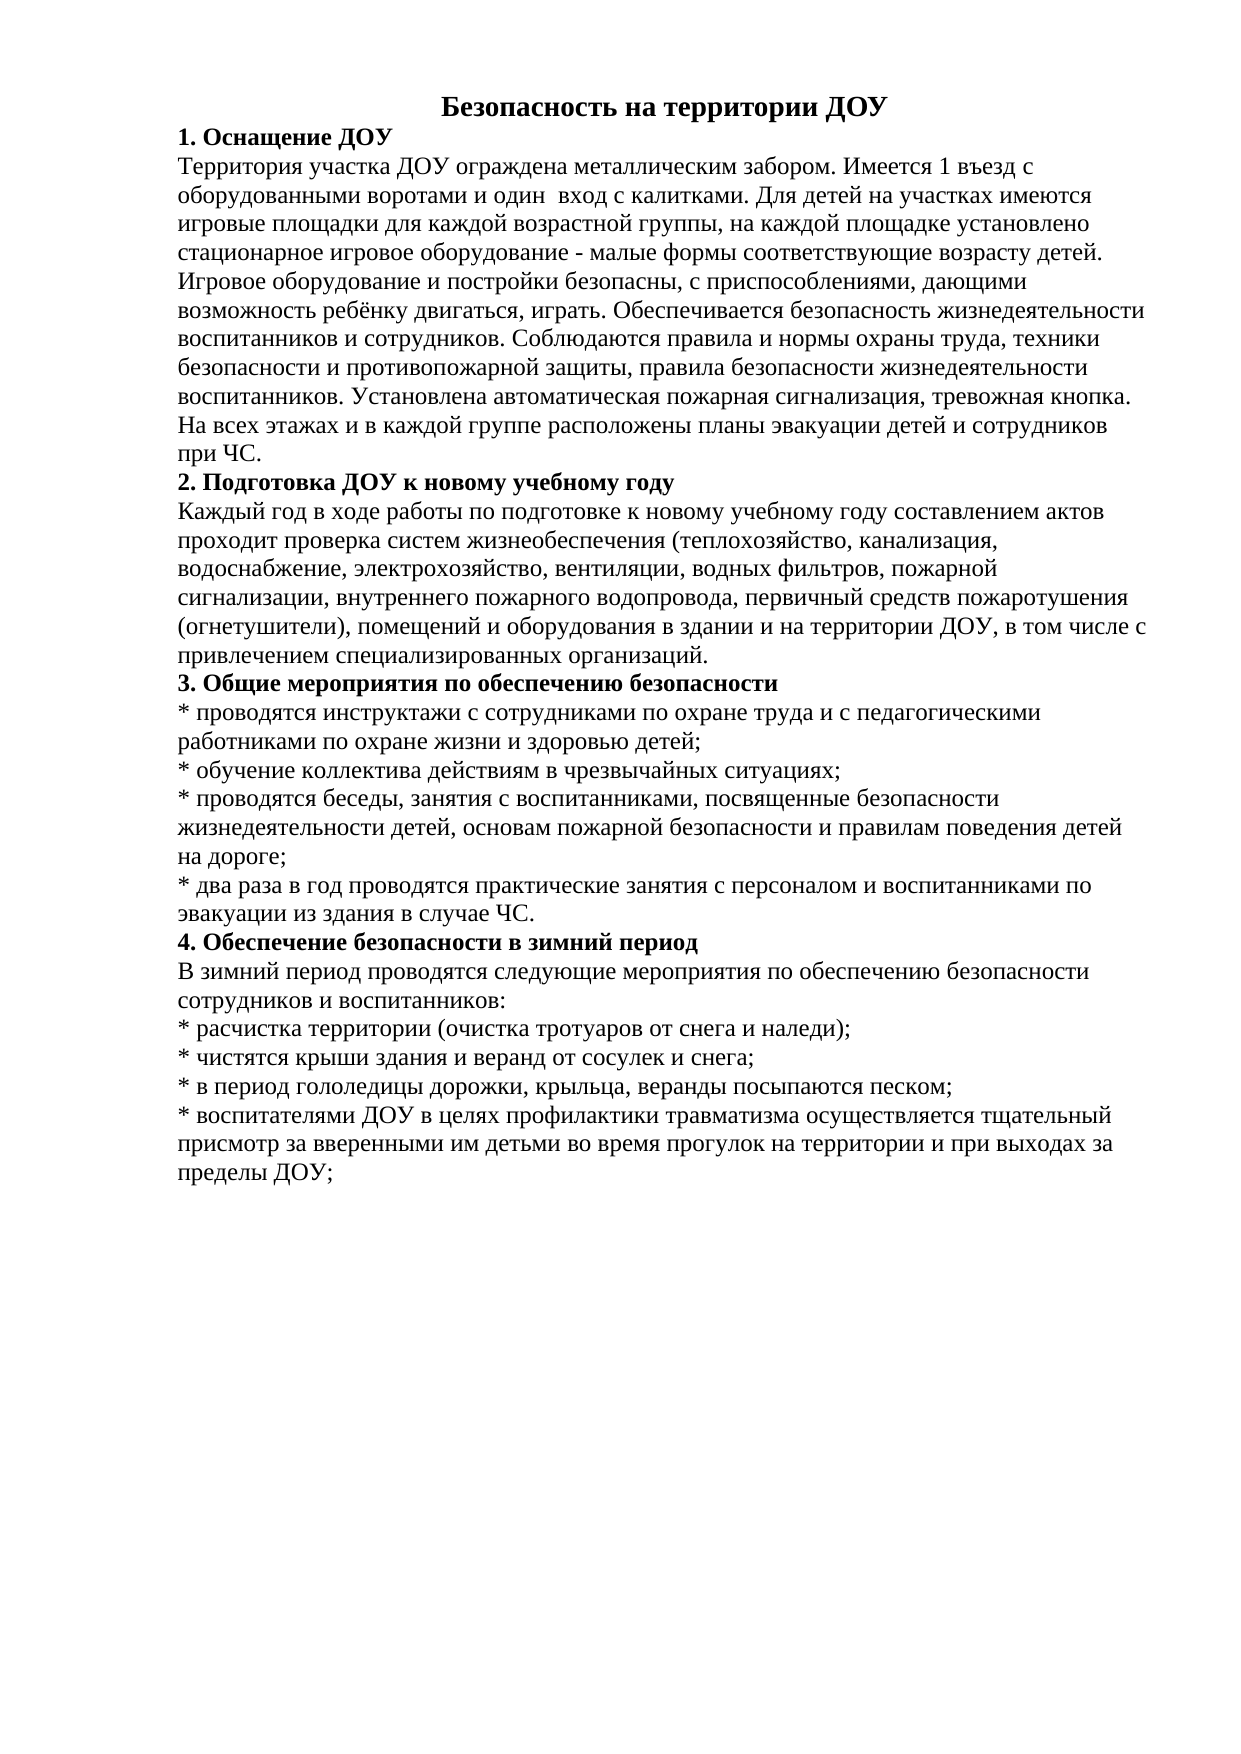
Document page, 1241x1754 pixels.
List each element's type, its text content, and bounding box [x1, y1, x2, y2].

text 1. Оснащение ДОУ [177, 122, 1152, 151]
text * расчистка территории (очистка тротуаров от снега и наледи); [177, 1013, 1152, 1042]
text Территория участка ДОУ ограждена металлическим забором. Имеется 1 въезд с оборудованными воротами и один вход с калитками. Для детей на участках имеются игровые площадки для каждой возрастной группы, на каждой площадке установлено стационарное игровое оборудование - малые формы соответствующие возрасту детей. Игровое оборудование и постройки безопасны, с приспособлениями, дающими возможность ребёнку двигаться, играть. Обеспечивается безопасность жизнедеятельности воспитанников и сотрудников. Соблюдаются правила и нормы охраны труда, техники безопасности и противопожарной защиты, правила безопасности жизнедеятельности воспитанников. Установлена автоматическая пожарная сигнализация, тревожная кнопка. На всех этажах и в каждой группе расположены планы эвакуации детей и сотрудников при ЧС. [177, 151, 1152, 467]
text * проводятся беседы, занятия с воспитанниками, посвященные безопасности жизнедеятельности детей, основам пожарной безопасности и правилам поведения детей на дороге; [177, 783, 1152, 870]
text В зимний период проводятся следующие мероприятия по обеспечению безопасности сотрудников и воспитанников: [177, 956, 1152, 1013]
text * в период гололедицы дорожки, крыльца, веранды посыпаются песком; [177, 1071, 1152, 1100]
text * два раза в год проводятся практические занятия с персоналом и воспитанниками по эвакуации из здания в случае ЧС. [177, 870, 1152, 927]
text Безопасность на территории ДОУ [177, 89, 1152, 122]
text 4. Обеспечение безопасности в зимний период [177, 927, 1152, 956]
text * проводятся инструктажи с сотрудниками по охране труда и с педагогическими работниками по охране жизни и здоровью детей; [177, 697, 1152, 755]
text Каждый год в ходе работы по подготовке к новому учебному году составлением актов проходит проверка систем жизнеобеспечения (теплохозяйство, канализация, водоснабжение, электрохозяйство, вентиляции, водных фильтров, пожарной сигнализации, внутреннего пожарного водопровода, первичный средств пожаротушения (огнетушители), помещений и оборудования в здании и на территории ДОУ, в том числе с привлечением специализированных организаций. [177, 496, 1152, 668]
text 2. Подготовка ДОУ к новому учебному году [177, 467, 1152, 496]
text 3. Общие мероприятия по обеспечению безопасности [177, 668, 1152, 697]
text * чистятся крыши здания и веранд от сосулек и снега; [177, 1042, 1152, 1071]
text * обучение коллектива действиям в чрезвычайных ситуациях; [177, 755, 1152, 783]
text * воспитателями ДОУ в целях профилактики травматизма осуществляется тщательный присмотр за вверенными им детьми во время прогулок на территории и при выходах за пределы ДОУ; [177, 1100, 1152, 1186]
